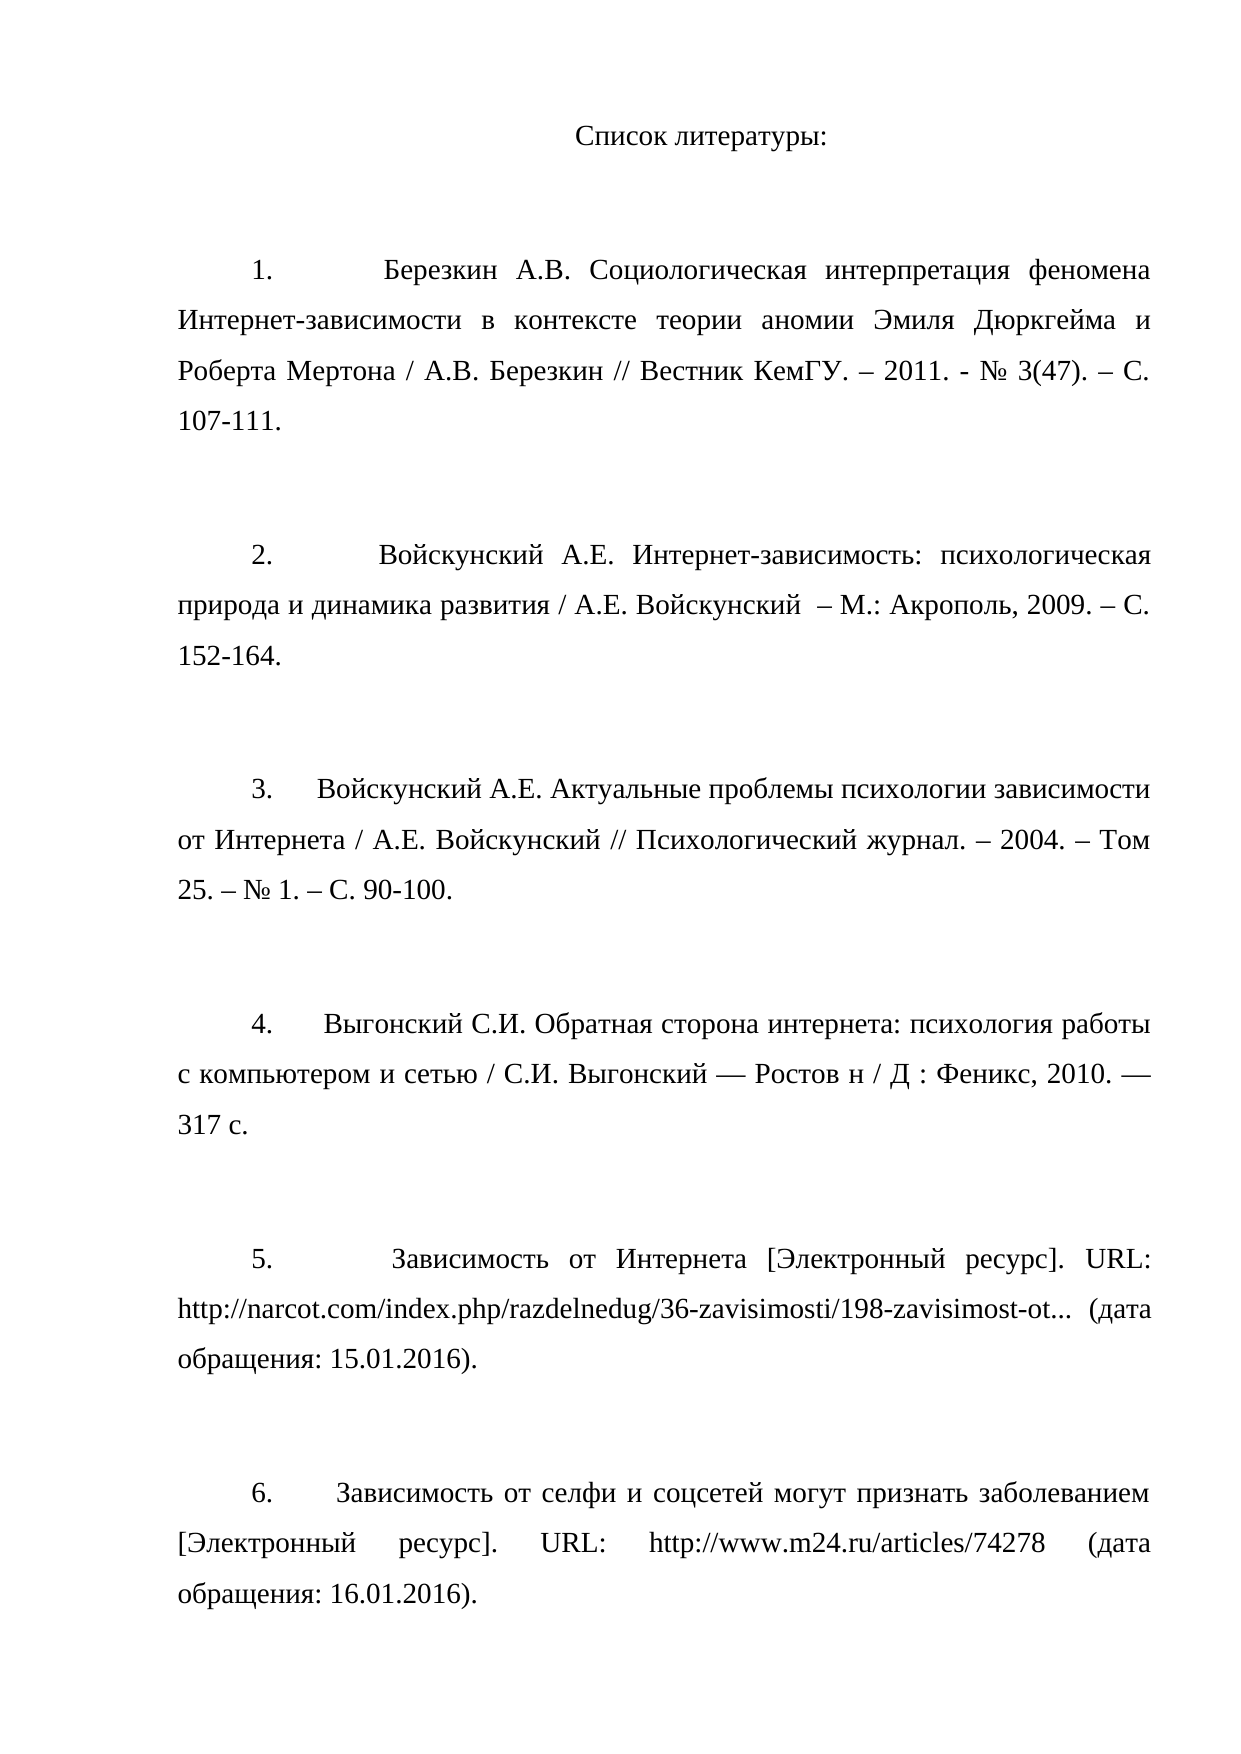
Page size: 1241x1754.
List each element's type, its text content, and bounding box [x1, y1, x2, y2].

text 5. Зависимость от Интернета [Электронный ресурс]. URL: http://narcot.com/index.php/razdelnedug/36-zavisimosti/198-zavisimost-ot... (дата обращения: 15.01.2016). [177, 1241, 1152, 1375]
text 6. Зависимость от селфи и соцсетей могут признать заболеванием [Электронный ресурс]. URL: http://www.m24.ru/articles/74278 (дата обращения: 16.01.2016). [177, 1475, 1152, 1609]
text 4. Выгонский С.И. Обратная сторона интернета: психология работы с компьютером и сетью / С.И. Выгонский — Ростов н / Д : Феникс, 2010. — 317 с. [177, 1006, 1152, 1140]
text 3. Войскунский А.Е. Актуальные проблемы психологии зависимости от Интернета / А.Е. Войскунский // Психологический журнал. – 2004. – Том 25. – № 1. – С. 90-100. [177, 772, 1152, 906]
text 1. Березкин А.В. Социологическая интерпретация феномена Интернет-зависимости в контексте теории аномии Эмиля Дюркгейма и Роберта Мертона / А.В. Березкин // Вестник КемГУ. – 2011. - № 3(47). – С. 107-111. [177, 252, 1152, 437]
text 2. Войскунский А.Е. Интернет-зависимость: психологическая природа и динамика развития / А.Е. Войскунский – М.: Акрополь, 2009. – С. 152-164. [177, 537, 1152, 671]
text Список литературы: [177, 118, 1152, 152]
